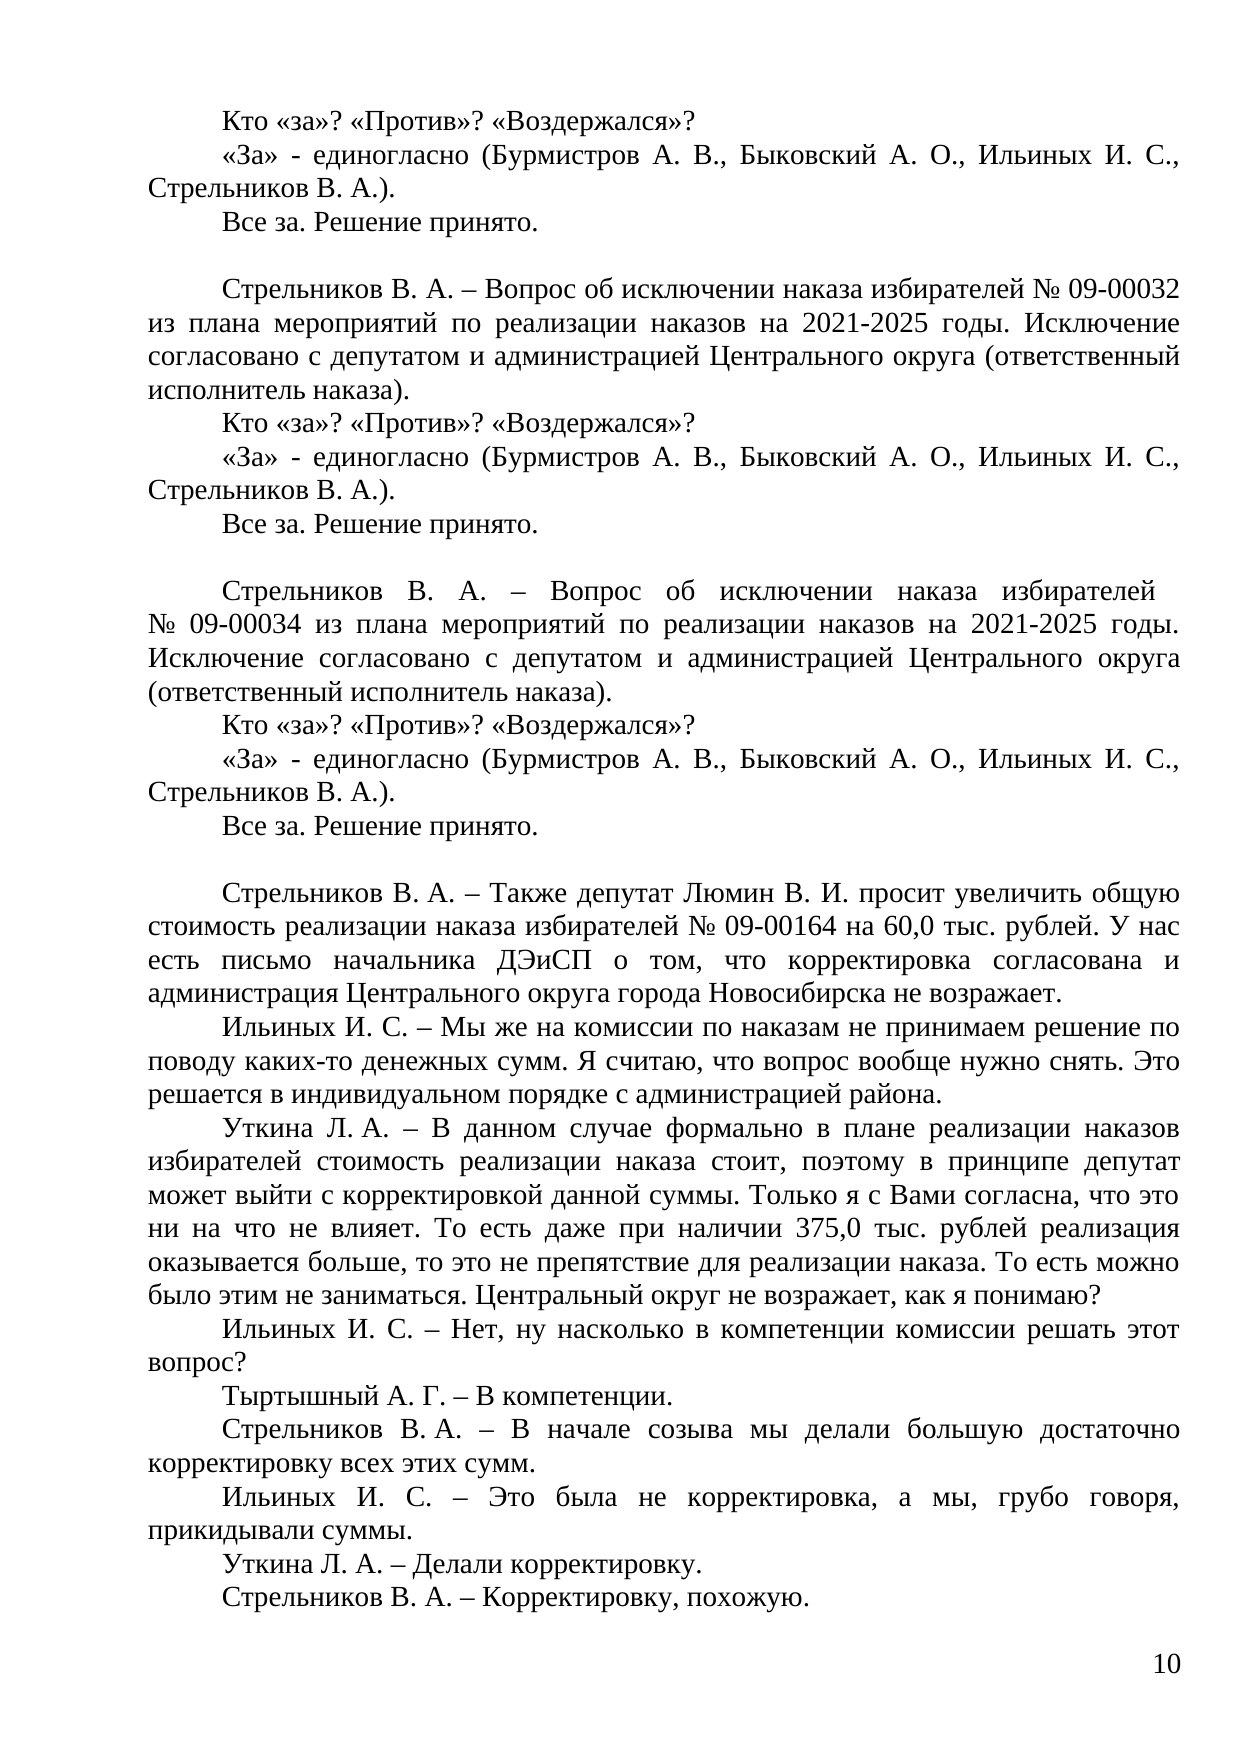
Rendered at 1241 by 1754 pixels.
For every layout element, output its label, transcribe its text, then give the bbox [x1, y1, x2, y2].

text Стрельников В. А. – Вопрос об исключении наказа избирателей № 09-00032 из плана мероприятий по реализации наказов на 2021-2025 годы. Исключение согласовано с депутатом и администрацией Центрального округа (ответственный исполнитель наказа). [148, 271, 1181, 405]
text Ильиных И. С. – Это была не корректировка, а мы, грубо говоря, прикидывали суммы. [148, 1479, 1181, 1546]
text Кто «за»? «Против»? «Воздержался»? [148, 103, 1181, 137]
text «За» - единогласно (Бурмистров А. В., Быковский А. О., Ильиных И. С., Стрельников В. А.). [148, 137, 1181, 204]
text Все за. Решение принято. [148, 808, 1181, 841]
text Кто «за»? «Против»? «Воздержался»? [148, 707, 1181, 741]
text Уткина Л. А. – В данном случае формально в плане реализации наказов избирателей стоимость реализации наказа стоит, поэтому в принципе депутат может выйти с корректировкой данной суммы. Только я с Вами согласна, что это ни на что не влияет. То есть даже при наличии 375,0 тыс. рублей реализация оказывается больше, то это не препятствие для реализации наказа. То есть можно было этим не заниматься. Центральный округ не возражает, как я понимаю? [148, 1110, 1181, 1311]
text Все за. Решение принято. [148, 506, 1181, 539]
text «За» - единогласно (Бурмистров А. В., Быковский А. О., Ильиных И. С., Стрельников В. А.). [148, 741, 1181, 808]
text Кто «за»? «Против»? «Воздержался»? [148, 405, 1181, 439]
text Стрельников В. А. – Вопрос об исключении наказа избирателей № 09-00034 из плана мероприятий по реализации наказов на 2021-2025 годы. Исключение согласовано с депутатом и администрацией Центрального округа (ответственный исполнитель наказа). [148, 573, 1181, 707]
text Уткина Л. А. – Делали корректировку. [148, 1546, 1181, 1579]
text Тыртышный А. Г. – В компетенции. [148, 1378, 1181, 1412]
text Стрельников В. А. – В начале созыва мы делали большую достаточно корректировку всех этих сумм. [148, 1412, 1181, 1479]
text Ильиных И. С. – Мы же на комиссии по наказам не принимаем решение по поводу каких-то денежных сумм. Я считаю, что вопрос вообще нужно снять. Это решается в индивидуальном порядке с администрацией района. [148, 1009, 1181, 1110]
text Ильиных И. С. – Нет, ну насколько в компетенции комиссии решать этот вопрос? [148, 1311, 1181, 1378]
text Стрельников В. А. – Также депутат Люмин В. И. просит увеличить общую стоимость реализации наказа избирателей № 09-00164 на 60,0 тыс. рублей. У нас есть письмо начальника ДЭиСП о том, что корректировка согласована и администрация Центрального округа города Новосибирска не возражает. [148, 875, 1181, 1009]
text Все за. Решение принято. [148, 204, 1181, 238]
text «За» - единогласно (Бурмистров А. В., Быковский А. О., Ильиных И. С., Стрельников В. А.). [148, 439, 1181, 506]
text Стрельников В. А. – Корректировку, похожую. [148, 1579, 1181, 1613]
